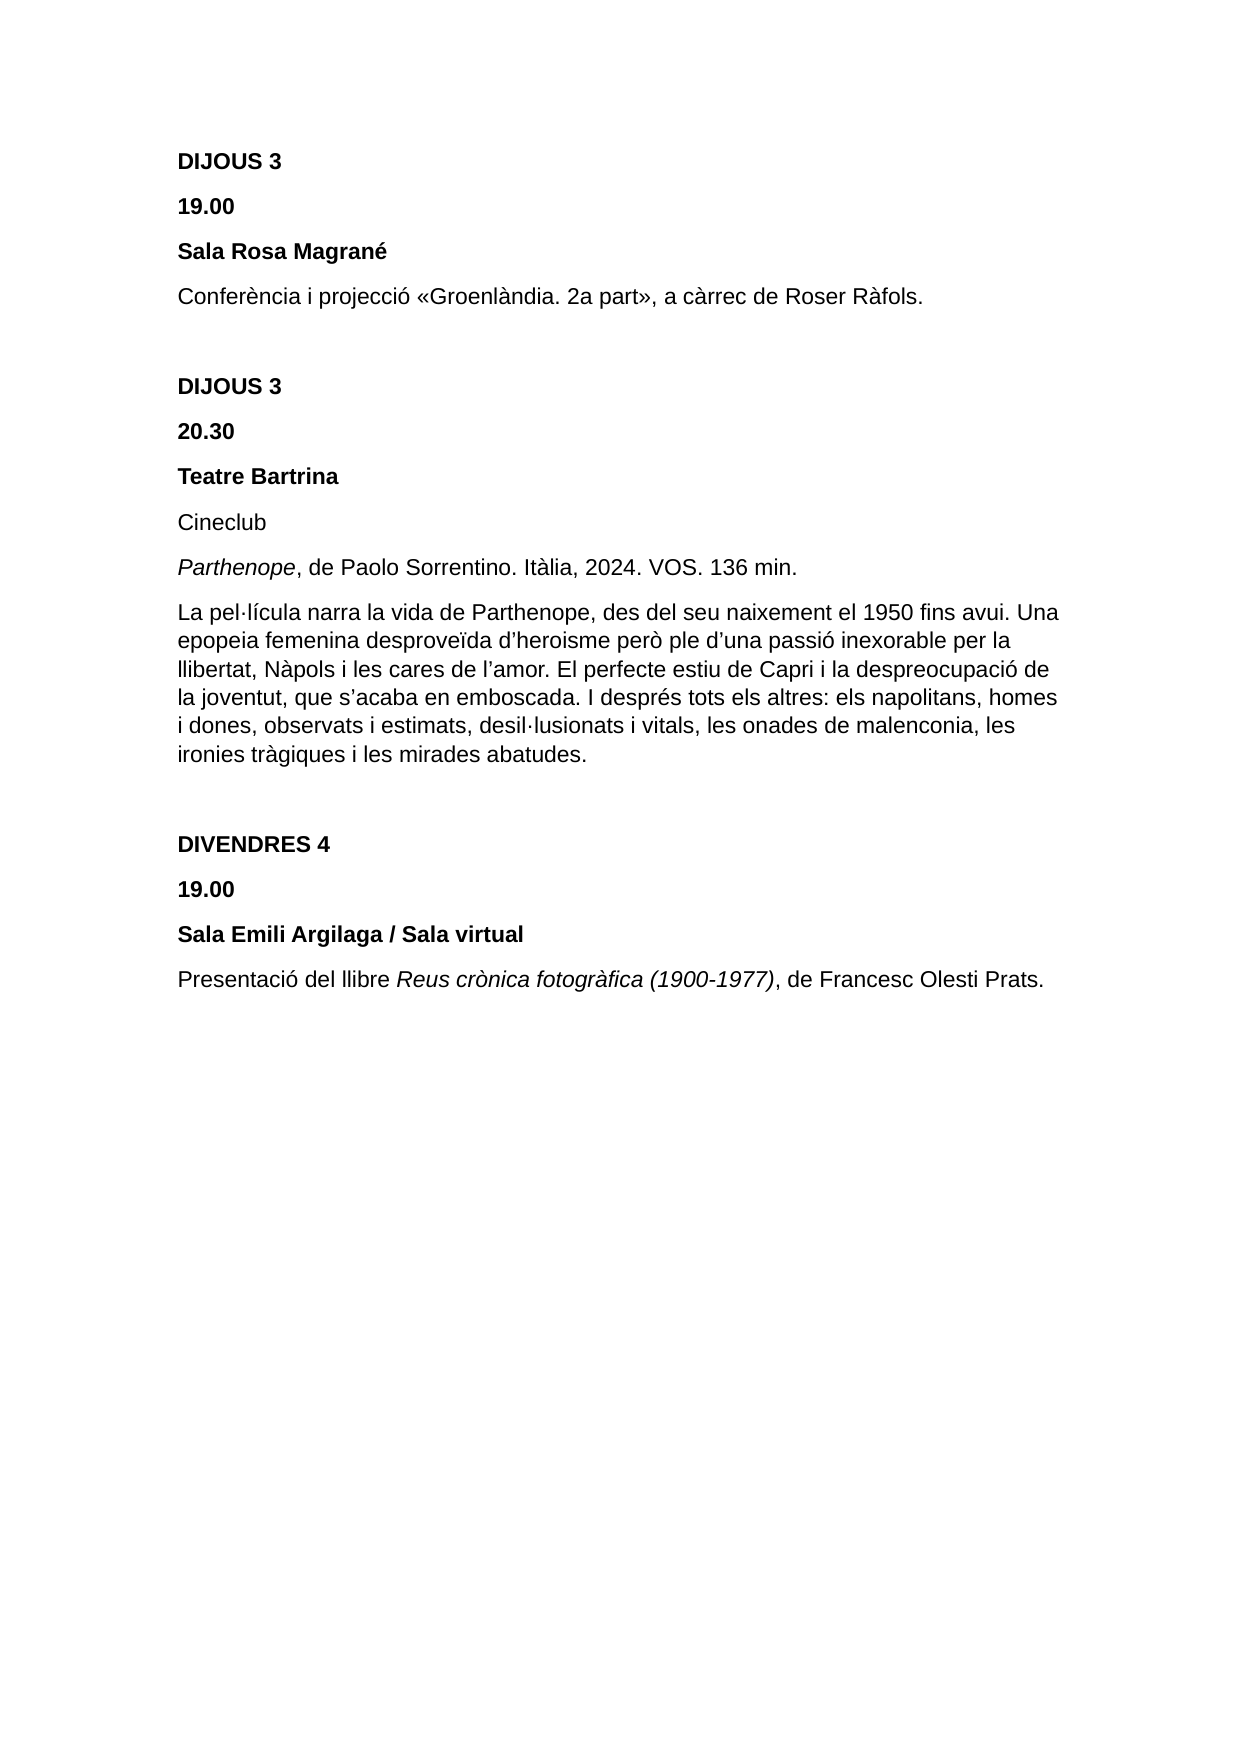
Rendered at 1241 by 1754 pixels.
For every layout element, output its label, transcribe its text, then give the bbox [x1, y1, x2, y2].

text Conferència i projecció «Groenlàndia. 2a part», a càrrec de Roser Ràfols. [177, 283, 1063, 309]
text 19.00 [177, 193, 1063, 219]
text Presentació del llibre Reus crònica fotogràfica (1900-1977), de Francesc Olesti Prats. [177, 966, 1063, 993]
text Sala Rosa Magrané [177, 238, 1063, 264]
text Parthenope, de Paolo Sorrentino. Itàlia, 2024. VOS. 136 min. [177, 553, 1063, 580]
text DIJOUS 3 [177, 148, 1063, 174]
text 20.30 [177, 418, 1063, 444]
text 19.00 [177, 876, 1063, 902]
text Cineclub [177, 508, 1063, 535]
text DIVENDRES 4 [177, 831, 1063, 857]
text La pel·lícula narra la vida de Parthenope, des del seu naixement el 1950 fins avui. Una epopeia femenina desproveïda d’heroisme però ple d’una passió inexorable per la llibertat, Nàpols i les cares de l’amor. El perfecte estiu de Capri i la despreocupació de la joventut, que s’acaba en emboscada. I després tots els altres: els napolitans, homes i dones, observats i estimats, desil·lusionats i vitals, les onades de malenconia, les ironies tràgiques i les mirades abatudes. [177, 599, 1063, 767]
text DIJOUS 3 [177, 373, 1063, 399]
text Teatre Bartrina [177, 463, 1063, 490]
text Sala Emili Argilaga / Sala virtual [177, 921, 1063, 948]
